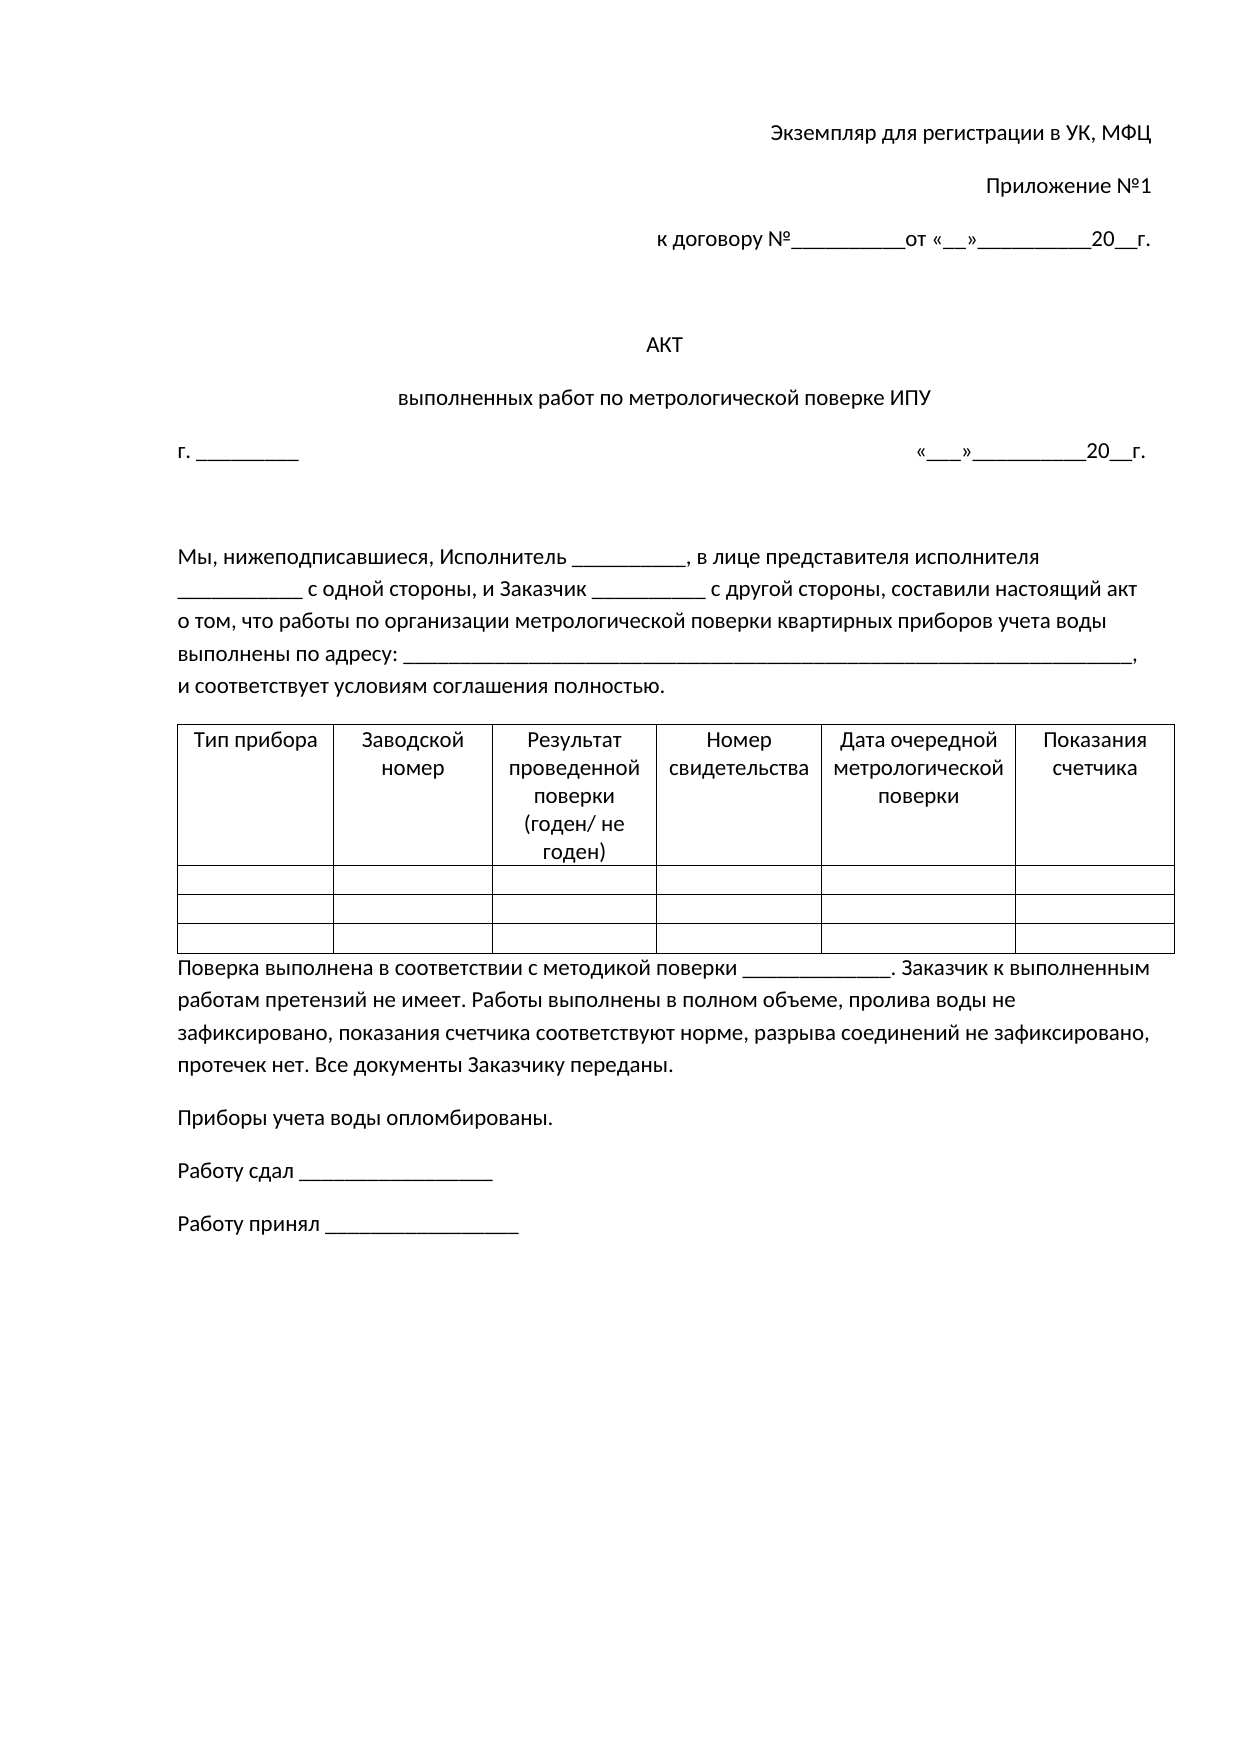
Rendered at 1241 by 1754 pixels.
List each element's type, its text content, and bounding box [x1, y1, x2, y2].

table_header Результат проведенной поверки (годен/ не годен) [493, 725, 656, 865]
table_cell [334, 866, 492, 894]
table_cell [178, 895, 333, 923]
table_cell [657, 866, 821, 894]
table_cell [178, 866, 333, 894]
table_header Дата очередной метрологической поверки [822, 725, 1015, 865]
table_header Номер свидетельства [657, 725, 821, 865]
table_header Тип прибора [178, 725, 333, 865]
table_cell [657, 895, 821, 923]
text Работу сдал _________________ [177, 1156, 1152, 1184]
table_cell [1016, 866, 1174, 894]
table_cell [657, 924, 821, 952]
text АКТ [177, 330, 1152, 358]
table_cell [1016, 924, 1174, 952]
table_cell [334, 924, 492, 952]
table_cell [1016, 895, 1174, 923]
text Мы, нижеподписавшиеся, Исполнитель __________, в лице представителя исполнителя ___________ с одной стороны, и Заказчик __________ с другой стороны, составили настоящий акт о том, что работы по организации метрологической поверки квартирных приборов учета воды выполнены по адресу: ________________________________________________________________, и соответствует условиям соглашения полностью. [177, 542, 1152, 699]
table_header Заводской номер [334, 725, 492, 865]
table_cell [822, 924, 1015, 952]
table_header Показания счетчика [1016, 725, 1174, 865]
text Поверка выполнена в соответствии с методикой поверки _____________. Заказчик к выполненным работам претензий не имеет. Работы выполнены в полном объеме, пролива воды не зафиксировано, показания счетчика соответствуют норме, разрыва соединений не зафиксировано, протечек нет. Все документы Заказчику переданы. [177, 954, 1152, 1078]
text к договору №__________от «__»__________20__г. [177, 224, 1152, 252]
text Приборы учета воды опломбированы. [177, 1103, 1152, 1131]
text Работу принял _________________ [177, 1209, 1152, 1237]
table_cell [822, 866, 1015, 894]
table_cell [334, 895, 492, 923]
table_cell [178, 924, 333, 952]
text Приложение №1 [177, 171, 1152, 199]
table_cell [493, 924, 656, 952]
table_cell [493, 895, 656, 923]
table_cell [822, 895, 1015, 923]
text г. _________ «___»__________20__г. [177, 436, 1152, 464]
text выполненных работ по метрологической поверке ИПУ [177, 383, 1152, 411]
table_cell [493, 866, 656, 894]
text Экземпляр для регистрации в УК, МФЦ [177, 118, 1152, 146]
